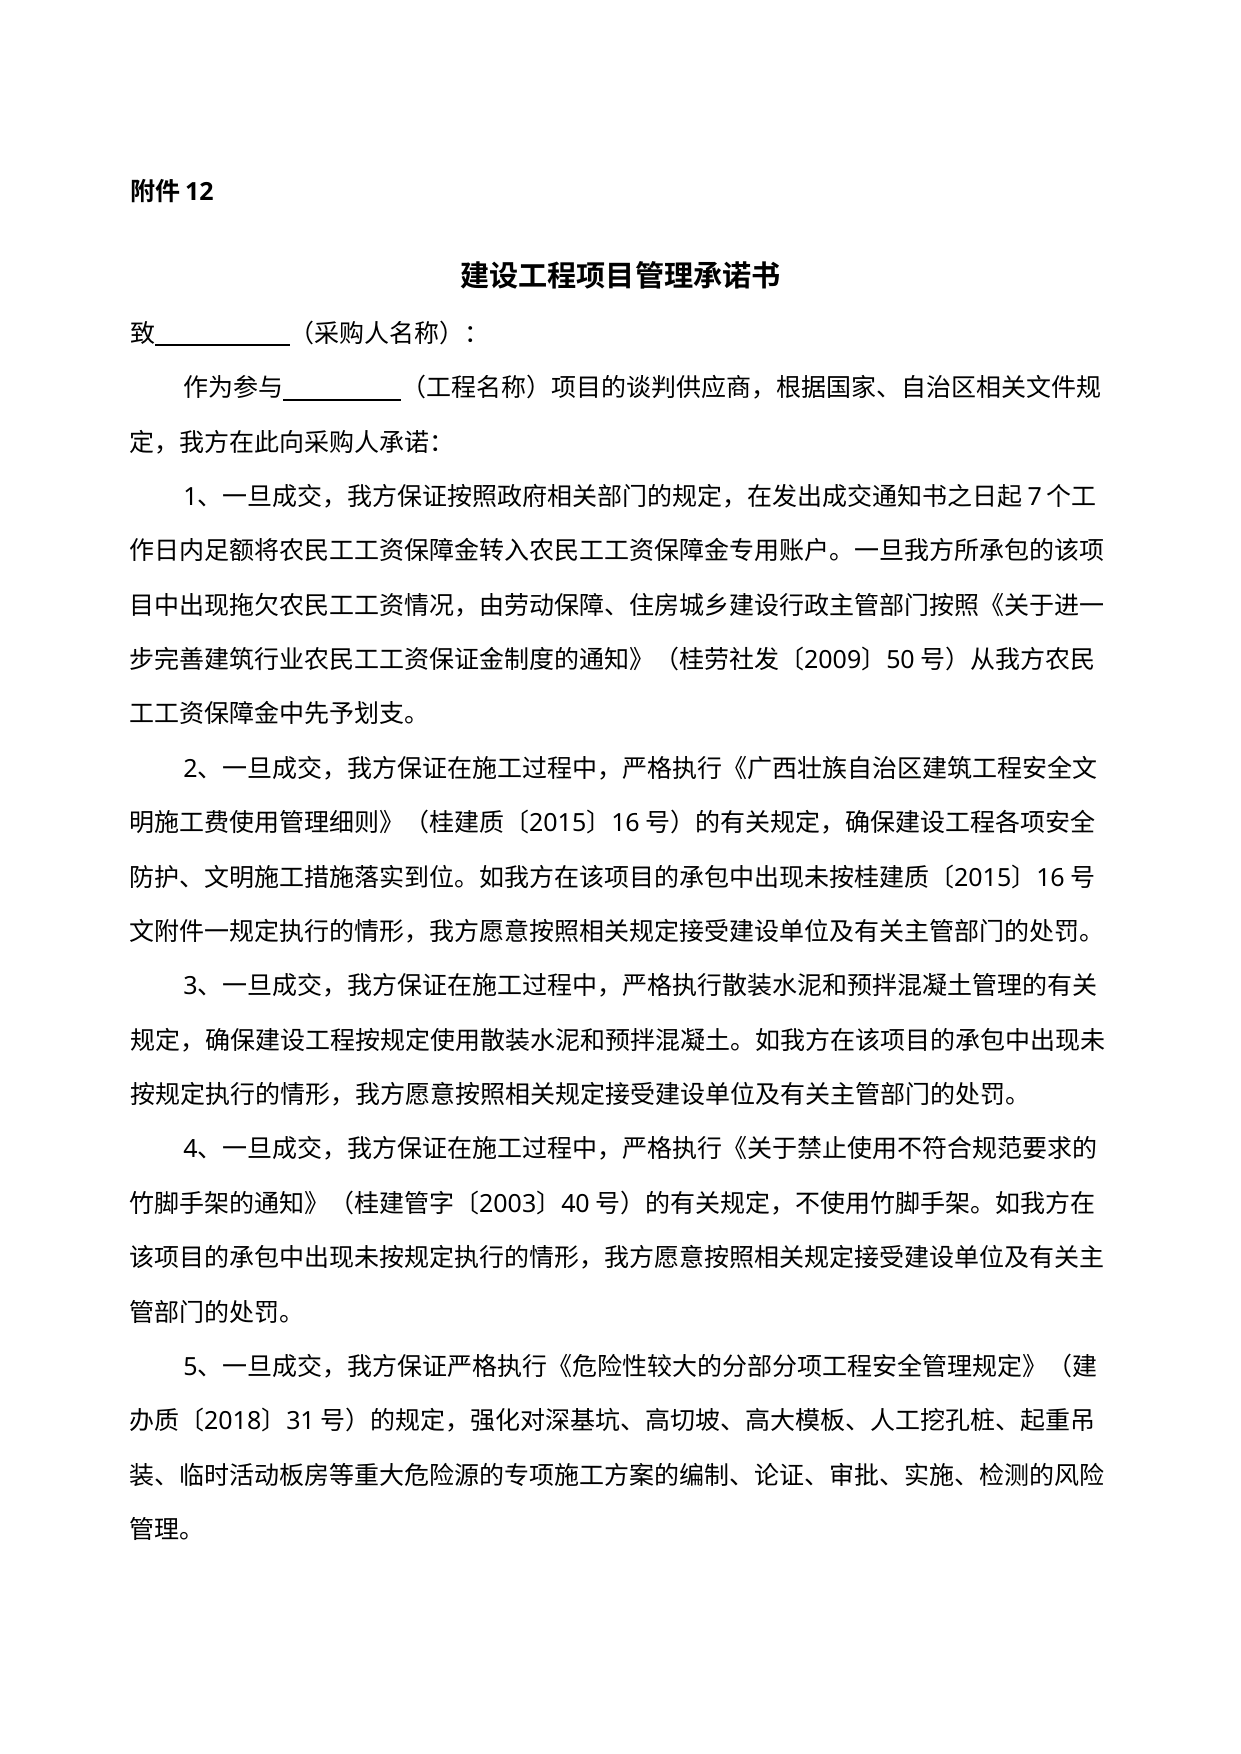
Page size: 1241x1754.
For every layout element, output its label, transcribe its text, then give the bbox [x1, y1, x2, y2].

text 3、一旦成交，我方保证在施工过程中，严格执行散装水泥和预拌混凝土管理的有关规定，确保建设工程按规定使用散装水泥和预拌混凝土。如我方在该项目的承包中出现未按规定执行的情形，我方愿意按照相关规定接受建设单位及有关主管部门的处罚。 [130, 966, 1110, 1111]
text 4、一旦成交，我方保证在施工过程中，严格执行《关于禁止使用不符合规范要求的竹脚手架的通知》（桂建管字〔2003〕40号）的有关规定，不使用竹脚手架。如我方在该项目的承包中出现未按规定执行的情形，我方愿意按照相关规定接受建设单位及有关主管部门的处罚。 [129, 1129, 1110, 1328]
text 致 （采购人名称）： [130, 313, 1110, 349]
text 作为参与 （工程名称）项目的谈判供应商，根据国家、自治区相关文件规定，我方在此向采购人承诺： [129, 368, 1110, 458]
text 1、一旦成交，我方保证按照政府相关部门的规定，在发出成交通知书之日起7个工作日内足额将农民工工资保障金转入农民工工资保障金专用账户。一旦我方所承包的该项目中出现拖欠农民工工资情况，由劳动保障、住房城乡建设行政主管部门按照《关于进一步完善建筑行业农民工工资保证金制度的通知》（桂劳社发〔2009〕50号）从我方农民工工资保障金中先予划支。 [129, 476, 1110, 730]
text 附件12 [130, 142, 1110, 215]
text 建设工程项目管理承诺书 [130, 228, 1110, 301]
text 2、一旦成交，我方保证在施工过程中，严格执行《广西壮族自治区建筑工程安全文明施工费使用管理细则》（桂建质〔2015〕16号）的有关规定，确保建设工程各项安全防护、文明施工措施落实到位。如我方在该项目的承包中出现未按桂建质〔2015〕16号文附件一规定执行的情形，我方愿意按照相关规定接受建设单位及有关主管部门的处罚。 [129, 748, 1110, 948]
text 5、一旦成交，我方保证严格执行《危险性较大的分部分项工程安全管理规定》（建办质〔2018〕31号）的规定，强化对深基坑、高切坡、高大模板、人工挖孔桩、起重吊装、临时活动板房等重大危险源的专项施工方案的编制、论证、审批、实施、检测的风险管理。 [129, 1346, 1110, 1546]
